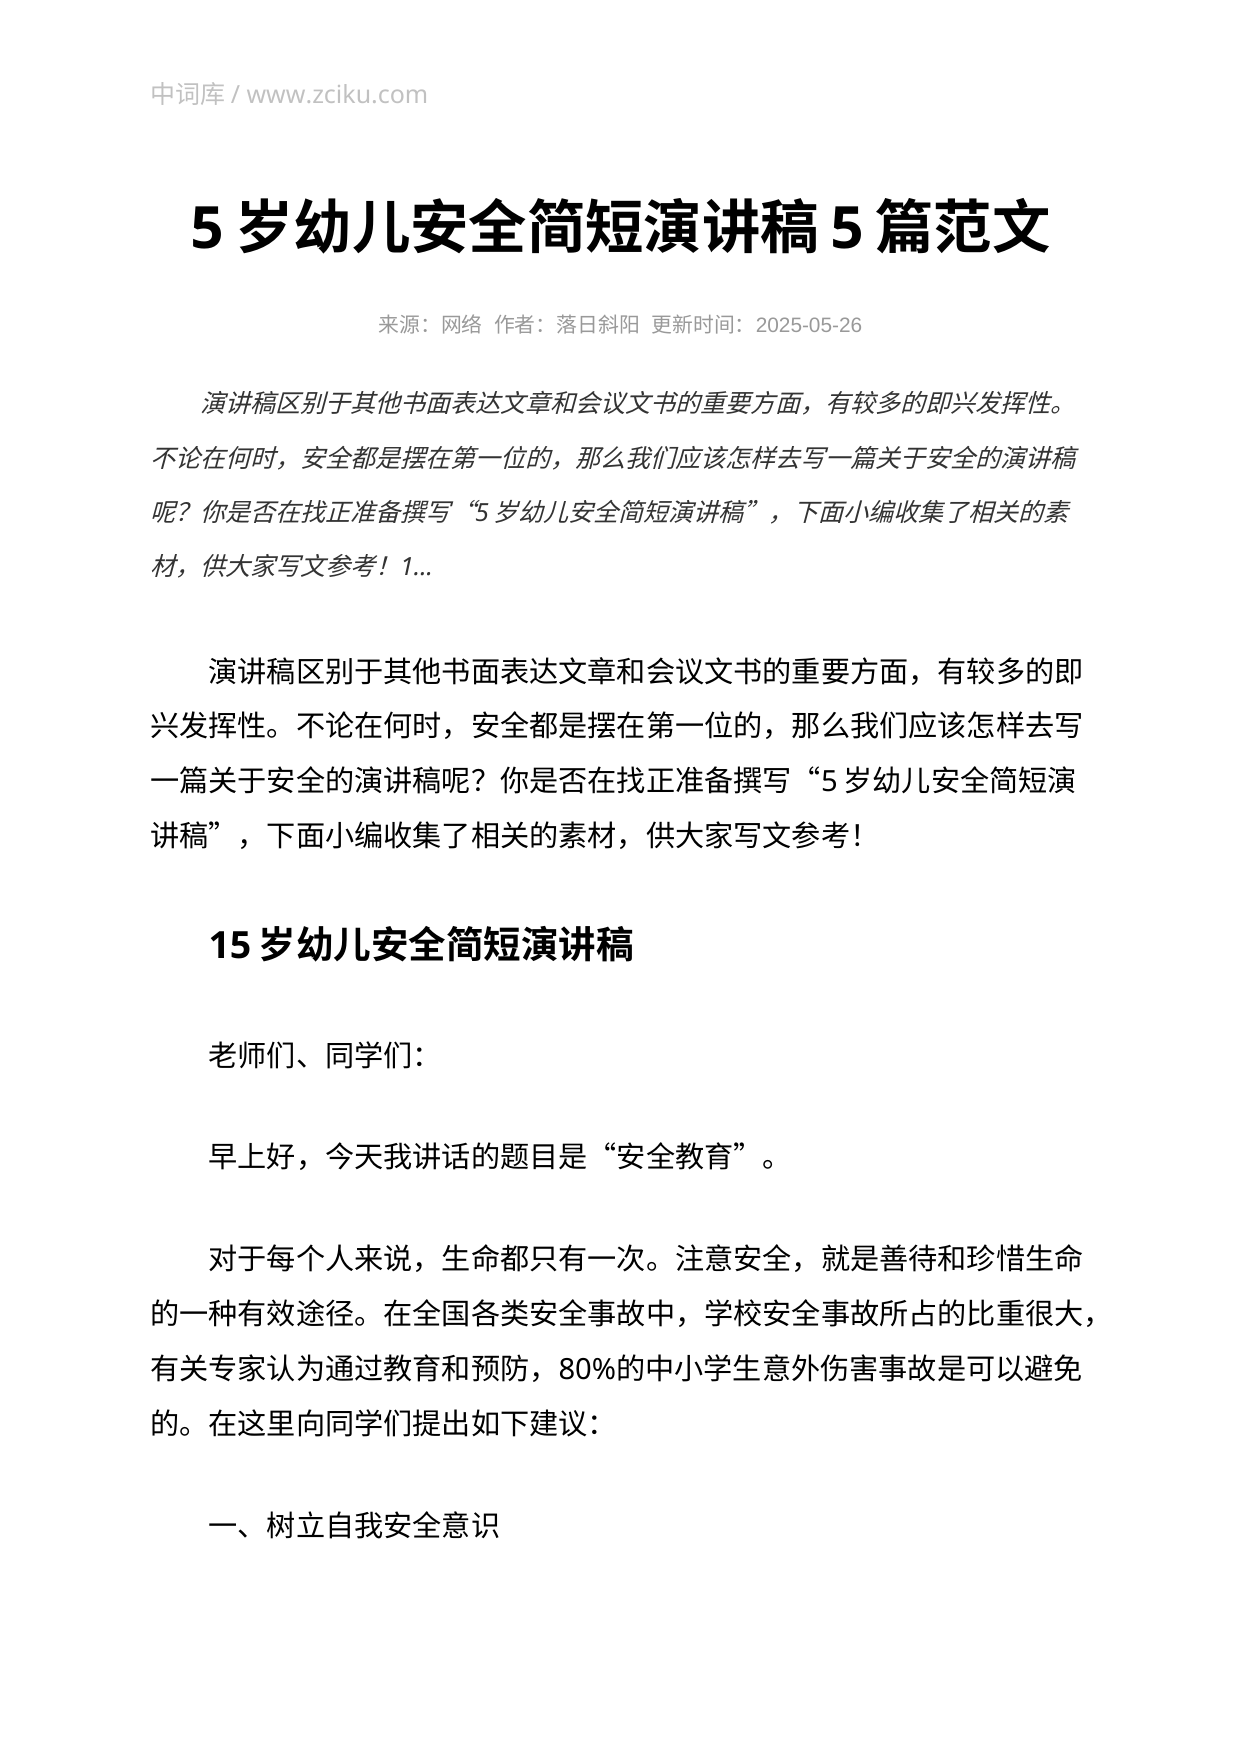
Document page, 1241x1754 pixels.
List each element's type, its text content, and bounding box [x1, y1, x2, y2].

text 对于每个人来说，生命都只有一次。注意安全，就是善待和珍惜生命的一种有效途径。在全国各类安全事故中，学校安全事故所占的比重很大，有关专家认为通过教育和预防，80%的中小学生意外伤害事故是可以避免的。在这里向同学们提出如下建议： [150, 1236, 1090, 1443]
text 老师们、同学们： [150, 1032, 1090, 1074]
subtitle 5岁幼儿安全简短演讲稿5篇范文 [150, 181, 1090, 266]
text 来源：网络 作者：落日斜阳 更新时间：2025-05-26 [150, 313, 1090, 337]
text 一、树立自我安全意识 [150, 1502, 1090, 1545]
text 演讲稿区别于其他书面表达文章和会议文书的重要方面，有较多的即兴发挥性。不论在何时，安全都是摆在第一位的，那么我们应该怎样去写一篇关于安全的演讲稿呢？你是否在找正准备撰写“5岁幼儿安全简短演讲稿”，下面小编收集了相关的素材，供大家写文参考！1... [150, 384, 1090, 583]
text 早上好，今天我讲话的题目是“安全教育”。 [150, 1134, 1090, 1176]
text 演讲稿区别于其他书面表达文章和会议文书的重要方面，有较多的即兴发挥性。不论在何时，安全都是摆在第一位的，那么我们应该怎样去写一篇关于安全的演讲稿呢？你是否在找正准备撰写“5岁幼儿安全简短演讲稿”，下面小编收集了相关的素材，供大家写文参考！ [150, 648, 1090, 855]
text 15岁幼儿安全简短演讲稿 [150, 915, 1090, 969]
